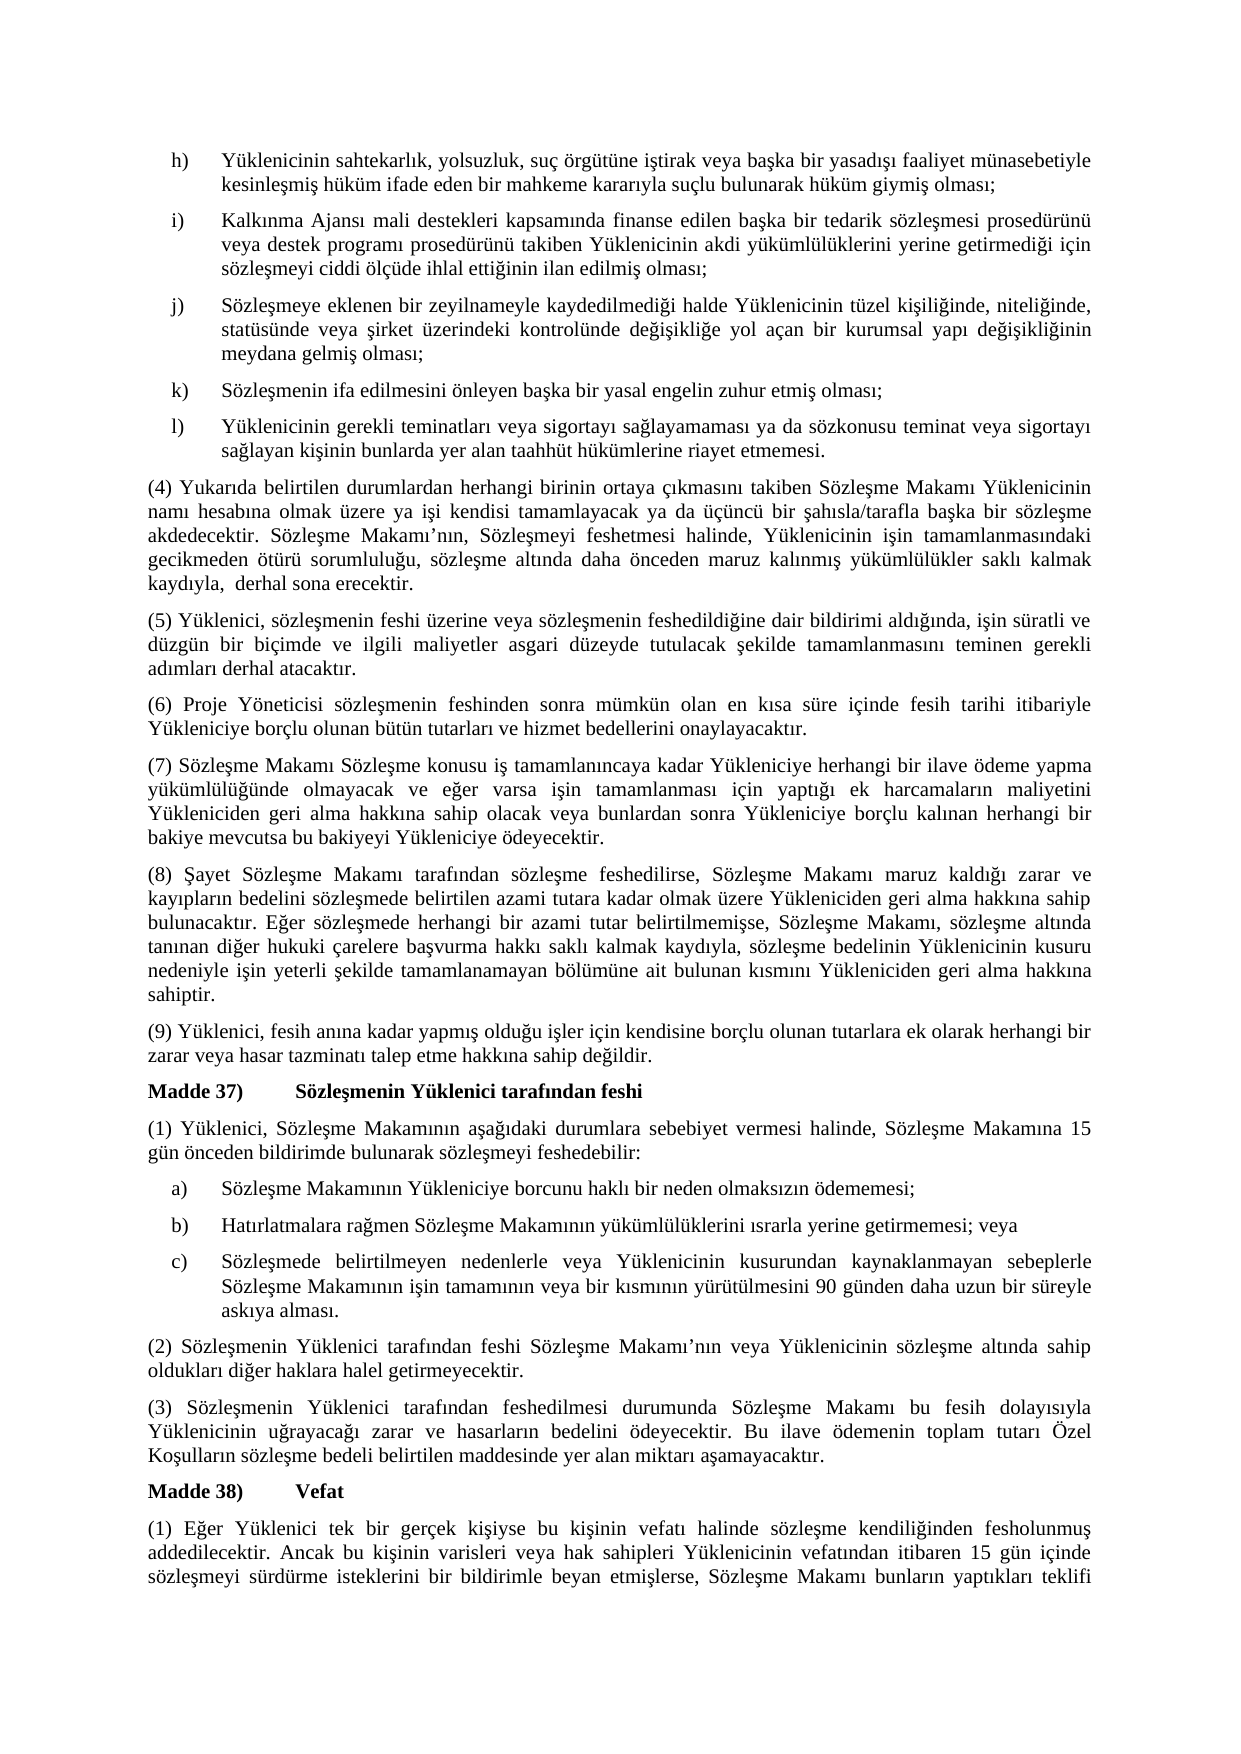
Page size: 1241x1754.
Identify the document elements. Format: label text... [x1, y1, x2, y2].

list Sözleşmenin Yüklenici tarafından feshi [148, 1079, 1093, 1103]
text (2) Sözleşmenin Yüklenici tarafından feshi Sözleşme Makamı’nın veya Yüklenicinin sözleşme altında sahip oldukları diğer haklara halel getirmeyecektir. [148, 1334, 1093, 1382]
list Vefat [148, 1479, 1093, 1503]
text (4) Yukarıda belirtilen durumlardan herhangi birinin ortaya çıkmasını takiben Sözleşme Makamı Yüklenicinin namı hesabına olmak üzere ya işi kendisi tamamlayacak ya da üçüncü bir şahısla/tarafla başka bir sözleşme akdedecektir. Sözleşme Makamı’nın, Sözleşmeyi feshetmesi halinde, Yüklenicinin işin tamamlanmasındaki gecikmeden ötürü sorumluluğu, sözleşme altında daha önceden maruz kalınmış yükümlülükler saklı kalmak kaydıyla, derhal sona erecektir. [148, 475, 1093, 595]
text (9) Yüklenici, fesih anına kadar yapmış olduğu işler için kendisine borçlu olunan tutarlara ek olarak herhangi bir zarar veya hasar tazminatı talep etme hakkına sahip değildir. [148, 1018, 1093, 1067]
list Kalkınma Ajansı mali destekleri kapsamında finanse edilen başka bir tedarik sözleşmesi prosedürünü veya destek programı prosedürünü takiben Yüklenicinin akdi yükümlülüklerini yerine getirmediği için sözleşmeyi ciddi ölçüde ihlal ettiğinin ilan edilmiş olması; [171, 208, 1093, 280]
text (5) Yüklenici, sözleşmenin feshi üzerine veya sözleşmenin feshedildiğine dair bildirimi aldığında, işin süratli ve düzgün bir biçimde ve ilgili maliyetler asgari düzeyde tutulacak şekilde tamamlanmasını teminen gerekli adımları derhal atacaktır. [148, 608, 1093, 680]
text (7) Sözleşme Makamı Sözleşme konusu iş tamamlanıncaya kadar Yükleniciye herhangi bir ilave ödeme yapma yükümlülüğünde olmayacak ve eğer varsa işin tamamlanması için yaptığı ek harcamaların maliyetini Yükleniciden geri alma hakkına sahip olacak veya bunlardan sonra Yükleniciye borçlu kalınan herhangi bir bakiye mevcutsa bu bakiyeyi Yükleniciye ödeyecektir. [148, 753, 1093, 849]
list Yüklenicinin sahtekarlık, yolsuzluk, suç örgütüne iştirak veya başka bir yasadışı faaliyet münasebetiyle kesinleşmiş hüküm ifade eden bir mahkeme kararıyla suçlu bulunarak hüküm giymiş olması; [171, 148, 1093, 196]
text (6) Proje Yöneticisi sözleşmenin feshinden sonra mümkün olan en kısa süre içinde fesih tarihi itibariyle Yükleniciye borçlu olunan bütün tutarları ve hizmet bedellerini onaylayacaktır. [148, 692, 1093, 740]
text (1) Yüklenici, Sözleşme Makamının aşağıdaki durumlara sebebiyet vermesi halinde, Sözleşme Makamına 15 gün önceden bildirimde bulunarak sözleşmeyi feshedebilir: [148, 1116, 1093, 1164]
list Yüklenicinin gerekli teminatları veya sigortayı sağlayamaması ya da sözkonusu teminat veya sigortayı sağlayan kişinin bunlarda yer alan taahhüt hükümlerine riayet etmemesi. [171, 414, 1093, 462]
text (3) Sözleşmenin Yüklenici tarafından feshedilmesi durumunda Sözleşme Makamı bu fesih dolayısıyla Yüklenicinin uğrayacağı zarar ve hasarların bedelini ödeyecektir. Bu ilave ödemenin toplam tutarı Özel Koşulların sözleşme bedeli belirtilen maddesinde yer alan miktarı aşamayacaktır. [148, 1395, 1093, 1467]
list Sözleşme Makamının Yükleniciye borcunu haklı bir neden olmaksızın ödememesi; [171, 1176, 1093, 1200]
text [148, 1516, 1093, 1588]
list Sözleşmenin ifa edilmesini önleyen başka bir yasal engelin zuhur etmiş olması; [171, 378, 1093, 402]
list Sözleşmeye eklenen bir zeyilnameyle kaydedilmediği halde Yüklenicinin tüzel kişiliğinde, niteliğinde, statüsünde veya şirket üzerindeki kontrolünde değişikliğe yol açan bir kurumsal yapı değişikliğinin meydana gelmiş olması; [171, 293, 1093, 365]
list Sözleşmede belirtilmeyen nedenlerle veya Yüklenicinin kusurundan kaynaklanmayan sebeplerle Sözleşme Makamının işin tamamının veya bir kısmının yürütülmesini 90 günden daha uzun bir süreyle askıya alması. [171, 1249, 1093, 1322]
text (8) Şayet Sözleşme Makamı tarafından sözleşme feshedilirse, Sözleşme Makamı maruz kaldığı zarar ve kayıpların bedelini sözleşmede belirtilen azami tutara kadar olmak üzere Yükleniciden geri alma hakkına sahip bulunacaktır. Eğer sözleşmede herhangi bir azami tutar belirtilmemişse, Sözleşme Makamı, sözleşme altında tanınan diğer hukuki çarelere başvurma hakkı saklı kalmak kaydıyla, sözleşme bedelinin Yüklenicinin kusuru nedeniyle işin yeterli şekilde tamamlanamayan bölümüne ait bulunan kısmını Yükleniciden geri alma hakkına sahiptir. [148, 862, 1093, 1006]
list Hatırlatmalara rağmen Sözleşme Makamının yükümlülüklerini ısrarla yerine getirmemesi; veya [171, 1213, 1093, 1237]
